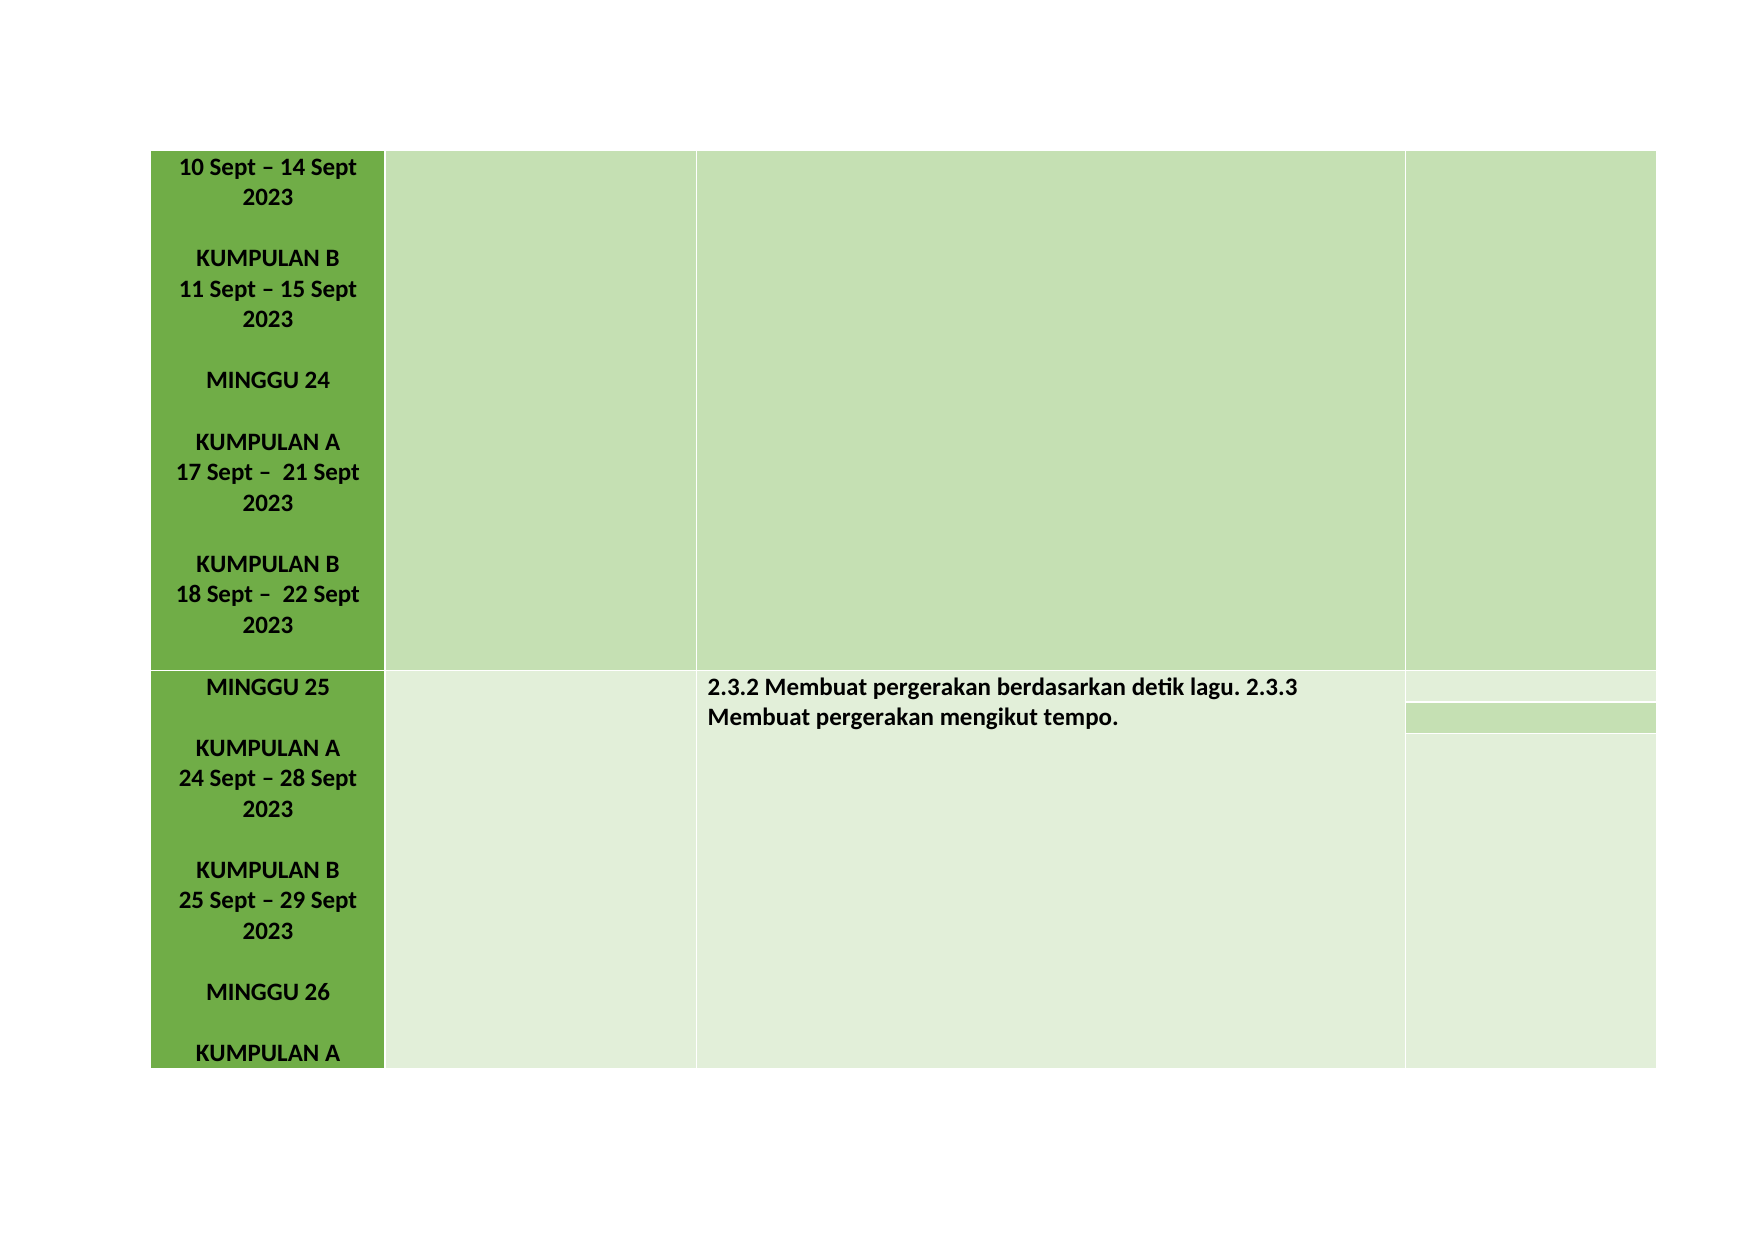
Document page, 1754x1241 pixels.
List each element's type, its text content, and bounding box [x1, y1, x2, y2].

table_cell [386, 671, 696, 1068]
table_cell [1406, 151, 1656, 670]
table_cell [1406, 703, 1656, 733]
table_cell [1406, 734, 1656, 1068]
table_cell MINGGU 25 KUMPULAN A 24 Sept – 28 Sept 2023 KUMPULAN B 25 Sept – 29 Sept 2023 MINGGU 26 KUMPULAN A 1 Oktober – 5 Oktober 2023 KUMPULAN B 2 Oktober – 6 Oktober 2023 MINGGU 27 KUMPULAN A 8 Oktober – 12 Oktober 2023 KUMPULAN B 9 Oktober – 13 Oktober 2023 [151, 671, 384, 1068]
table_cell [1406, 671, 1656, 701]
table_cell 2.3.2 Membuat pergerakan berdasarkan detik lagu. 2.3.3 Membuat pergerakan mengikut tempo. [697, 671, 1405, 1068]
